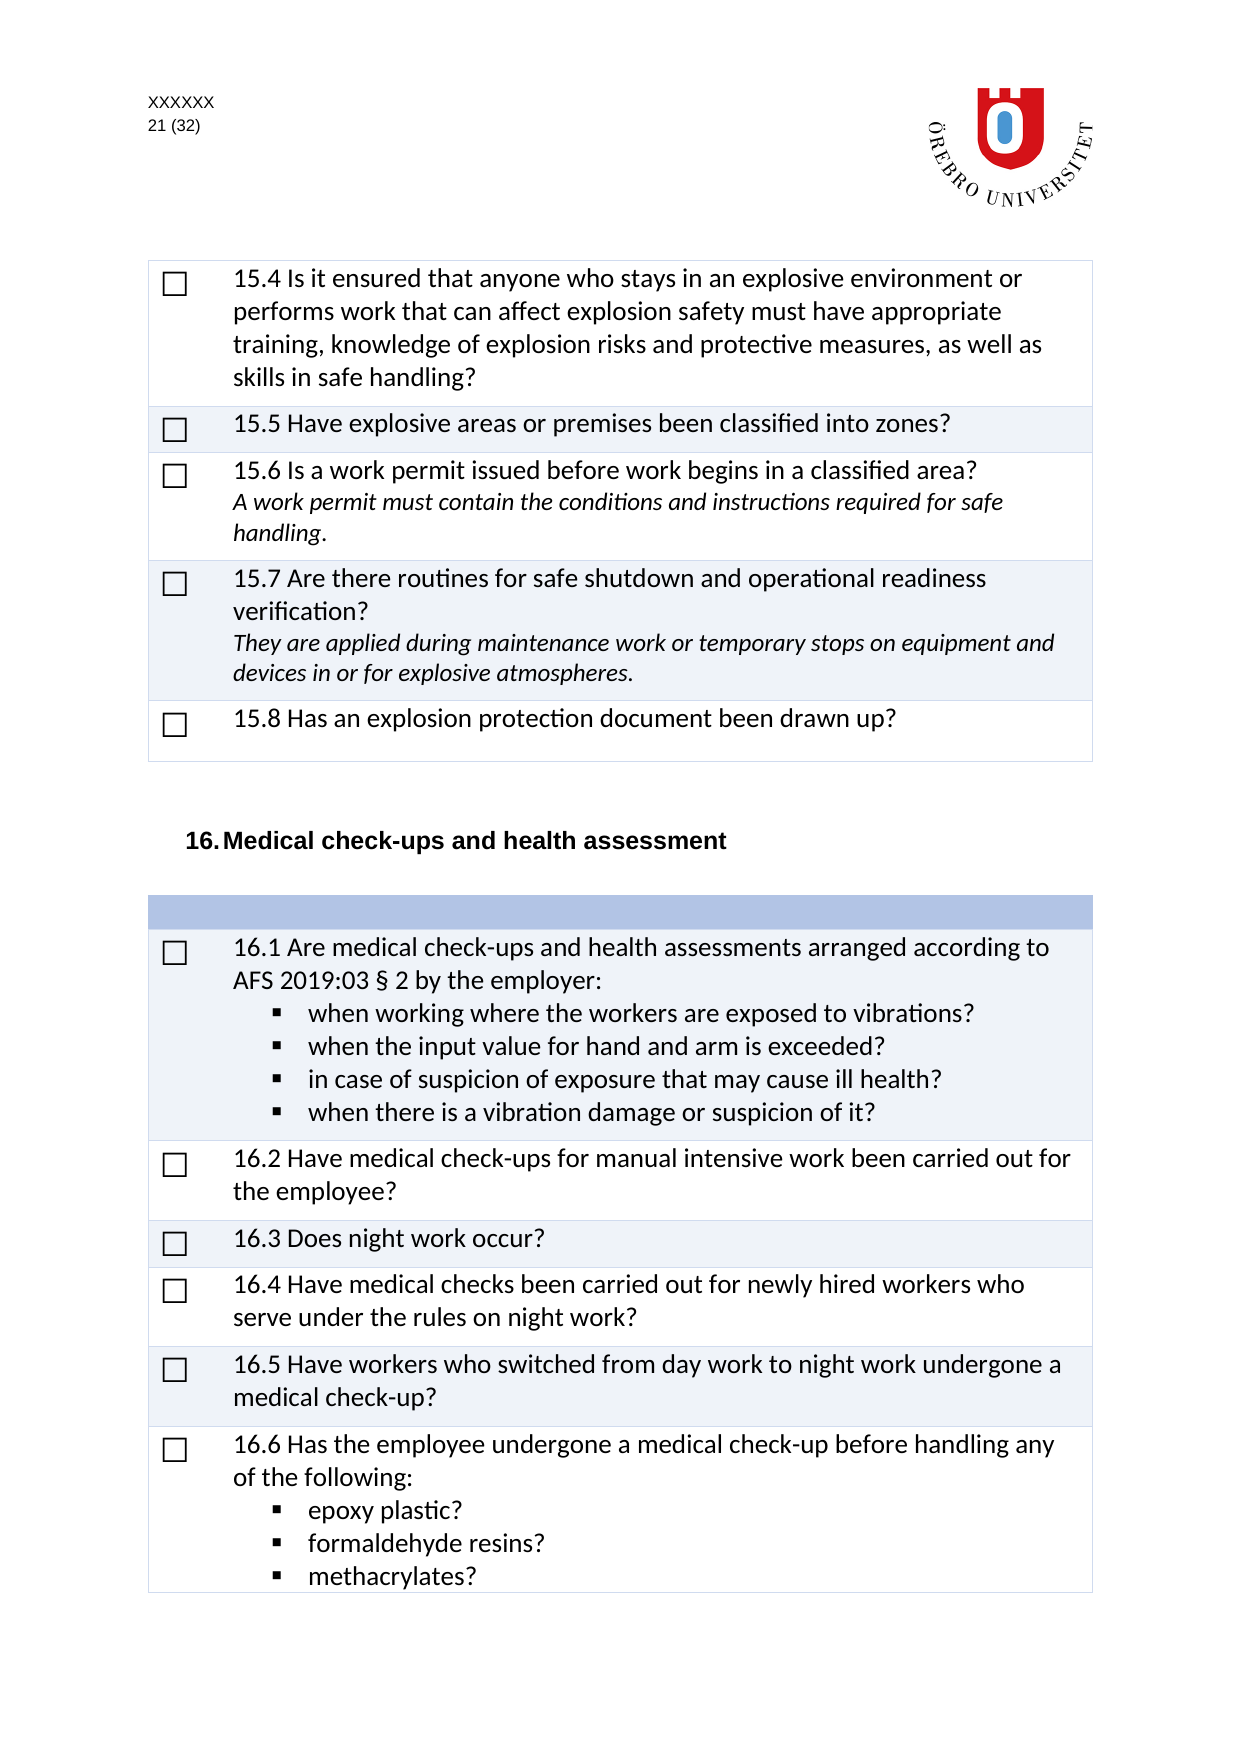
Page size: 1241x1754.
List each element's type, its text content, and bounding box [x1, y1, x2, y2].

table_cell 16.4 Have medical checks been carried out for newly hired workers who serve under the rules on night work? [222, 1268, 1092, 1346]
subtitle Medical check-ups and health assessment [185, 826, 1092, 855]
table_cell 15.6 Is a work permit issued before work begins in a classified area? A work permit must contain the conditions and instructions required for safe handling. [222, 453, 1092, 560]
table_header [149, 896, 1092, 929]
table_cell 15.7 Are there routines for safe shutdown and operational readiness verification? They are applied during maintenance work or temporary stops on equipment and devices in or for explosive atmospheres. [222, 561, 1092, 700]
table_cell 16.1 Are medical check-ups and health assessments arranged according to AFS 2019:03 § 2 by the employer: when working where the workers are exposed to vibrations? when the input value for hand and arm is exceeded? in case of suspicion of exposure that may cause ill health? when there is a vibration damage or suspicion of it? [222, 930, 1092, 1140]
table_cell 15.5 Have explosive areas or premises been classified into zones? [222, 407, 1092, 452]
table_cell 15.4 Is it ensured that anyone who stays in an explosive environment or performs work that can affect explosion safety must have appropriate training, knowledge of explosion risks and protective measures, as well as skills in safe handling? [222, 261, 1092, 406]
table_cell 15.8 Has an explosion protection document been drawn up? [222, 701, 1092, 761]
table_cell 16.3 Does night work occur? [222, 1221, 1092, 1267]
table_cell 16.5 Have workers who switched from day work to night work undergone a medical check-up? [222, 1347, 1092, 1426]
table_cell 16.2 Have medical check-ups for manual intensive work been carried out for the employee? [222, 1141, 1092, 1220]
picture [928, 88, 1093, 207]
